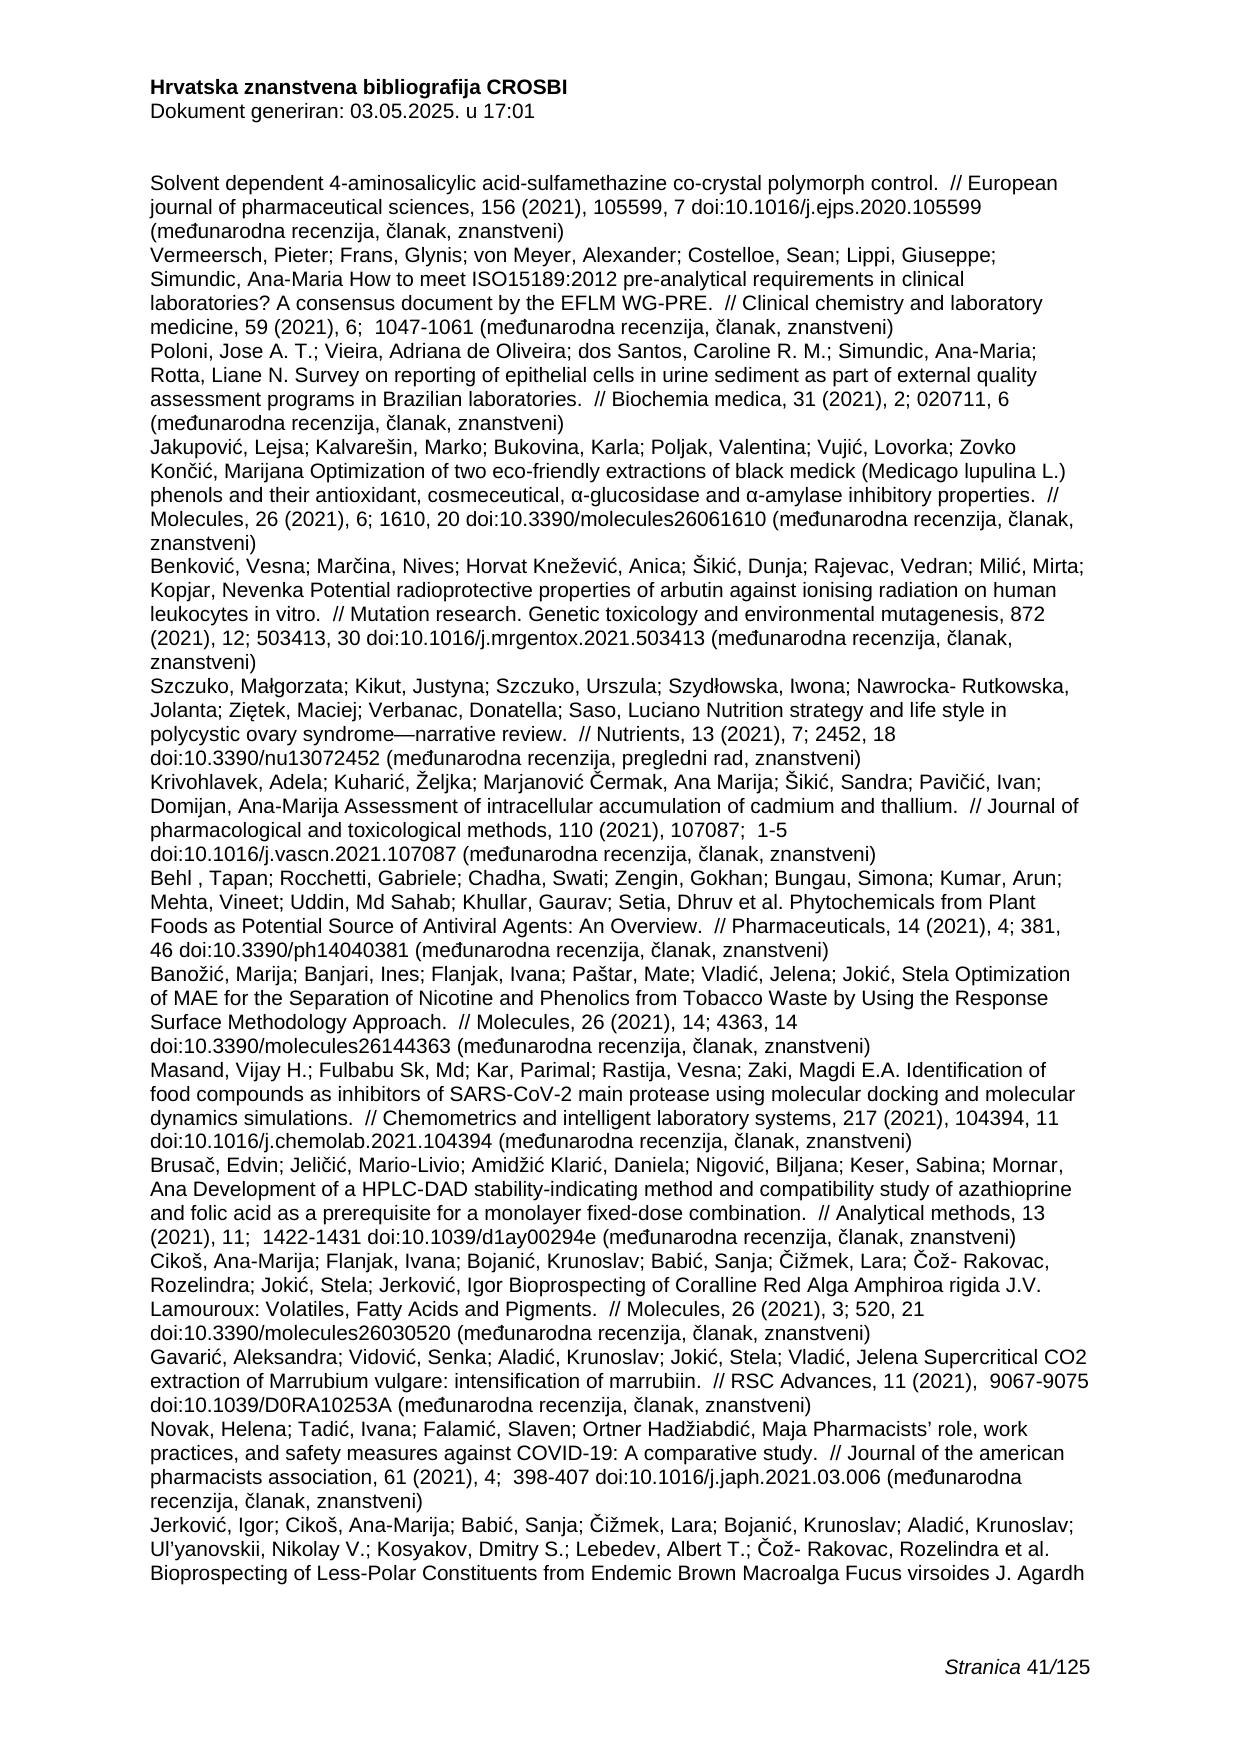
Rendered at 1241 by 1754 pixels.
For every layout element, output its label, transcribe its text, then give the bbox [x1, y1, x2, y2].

text Novak, Helena; Tadić, Ivana; Falamić, Slaven; Ortner Hadžiabdić, Maja [150, 1417, 1090, 1513]
text Brusač, Edvin; Jeličić, Mario-Livio; Amidžić Klarić, Daniela; Nigović, Biljana; Keser, Sabina; Mornar, Ana [150, 1153, 1090, 1249]
text Szczuko, Małgorzata; Kikut, Justyna; Szczuko, Urszula; Szydłowska, Iwona; Nawrocka- Rutkowska, Jolanta; Ziętek, Maciej; Verbanac, Donatella; Saso, Luciano [150, 674, 1090, 770]
text Poloni, Jose A. T.; Vieira, Adriana de Oliveira; dos Santos, Caroline R. M.; Simundic, Ana-Maria; Rotta, Liane N. [150, 339, 1090, 434]
text Benković, Vesna; Marčina, Nives; Horvat Knežević, Anica; Šikić, Dunja; Rajevac, Vedran; Milić, Mirta; Kopjar, Nevenka [150, 554, 1090, 674]
text Behl , Tapan; Rocchetti, Gabriele; Chadha, Swati; Zengin, Gokhan; Bungau, Simona; Kumar, Arun; Mehta, Vineet; Uddin, Md Sahab; Khullar, Gaurav; Setia, Dhruv et al. [150, 866, 1090, 962]
text Krivohlavek, Adela; Kuharić, Željka; Marjanović Čermak, Ana Marija; Šikić, Sandra; Pavičić, Ivan; Domijan, Ana-Marija [150, 770, 1090, 866]
text Gavarić, Aleksandra; Vidović, Senka; Aladić, Krunoslav; Jokić, Stela; Vladić, Jelena [150, 1345, 1090, 1417]
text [150, 1513, 1090, 1584]
text Masand, Vijay H.; Fulbabu Sk, Md; Kar, Parimal; Rastija, Vesna; Zaki, Magdi E.A. [150, 1057, 1090, 1153]
text Vermeersch, Pieter; Frans, Glynis; von Meyer, Alexander; Costelloe, Sean; Lippi, Giuseppe; Simundic, Ana-Maria [150, 243, 1090, 339]
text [150, 171, 1090, 243]
text Jakupović, Lejsa; Kalvarešin, Marko; Bukovina, Karla; Poljak, Valentina; Vujić, Lovorka; Zovko Končić, Marijana [150, 434, 1090, 554]
text Banožić, Marija; Banjari, Ines; Flanjak, Ivana; Paštar, Mate; Vladić, Jelena; Jokić, Stela [150, 962, 1090, 1057]
text Cikoš, Ana-Marija; Flanjak, Ivana; Bojanić, Krunoslav; Babić, Sanja; Čižmek, Lara; Čož- Rakovac, Rozelindra; Jokić, Stela; Jerković, Igor [150, 1249, 1090, 1345]
